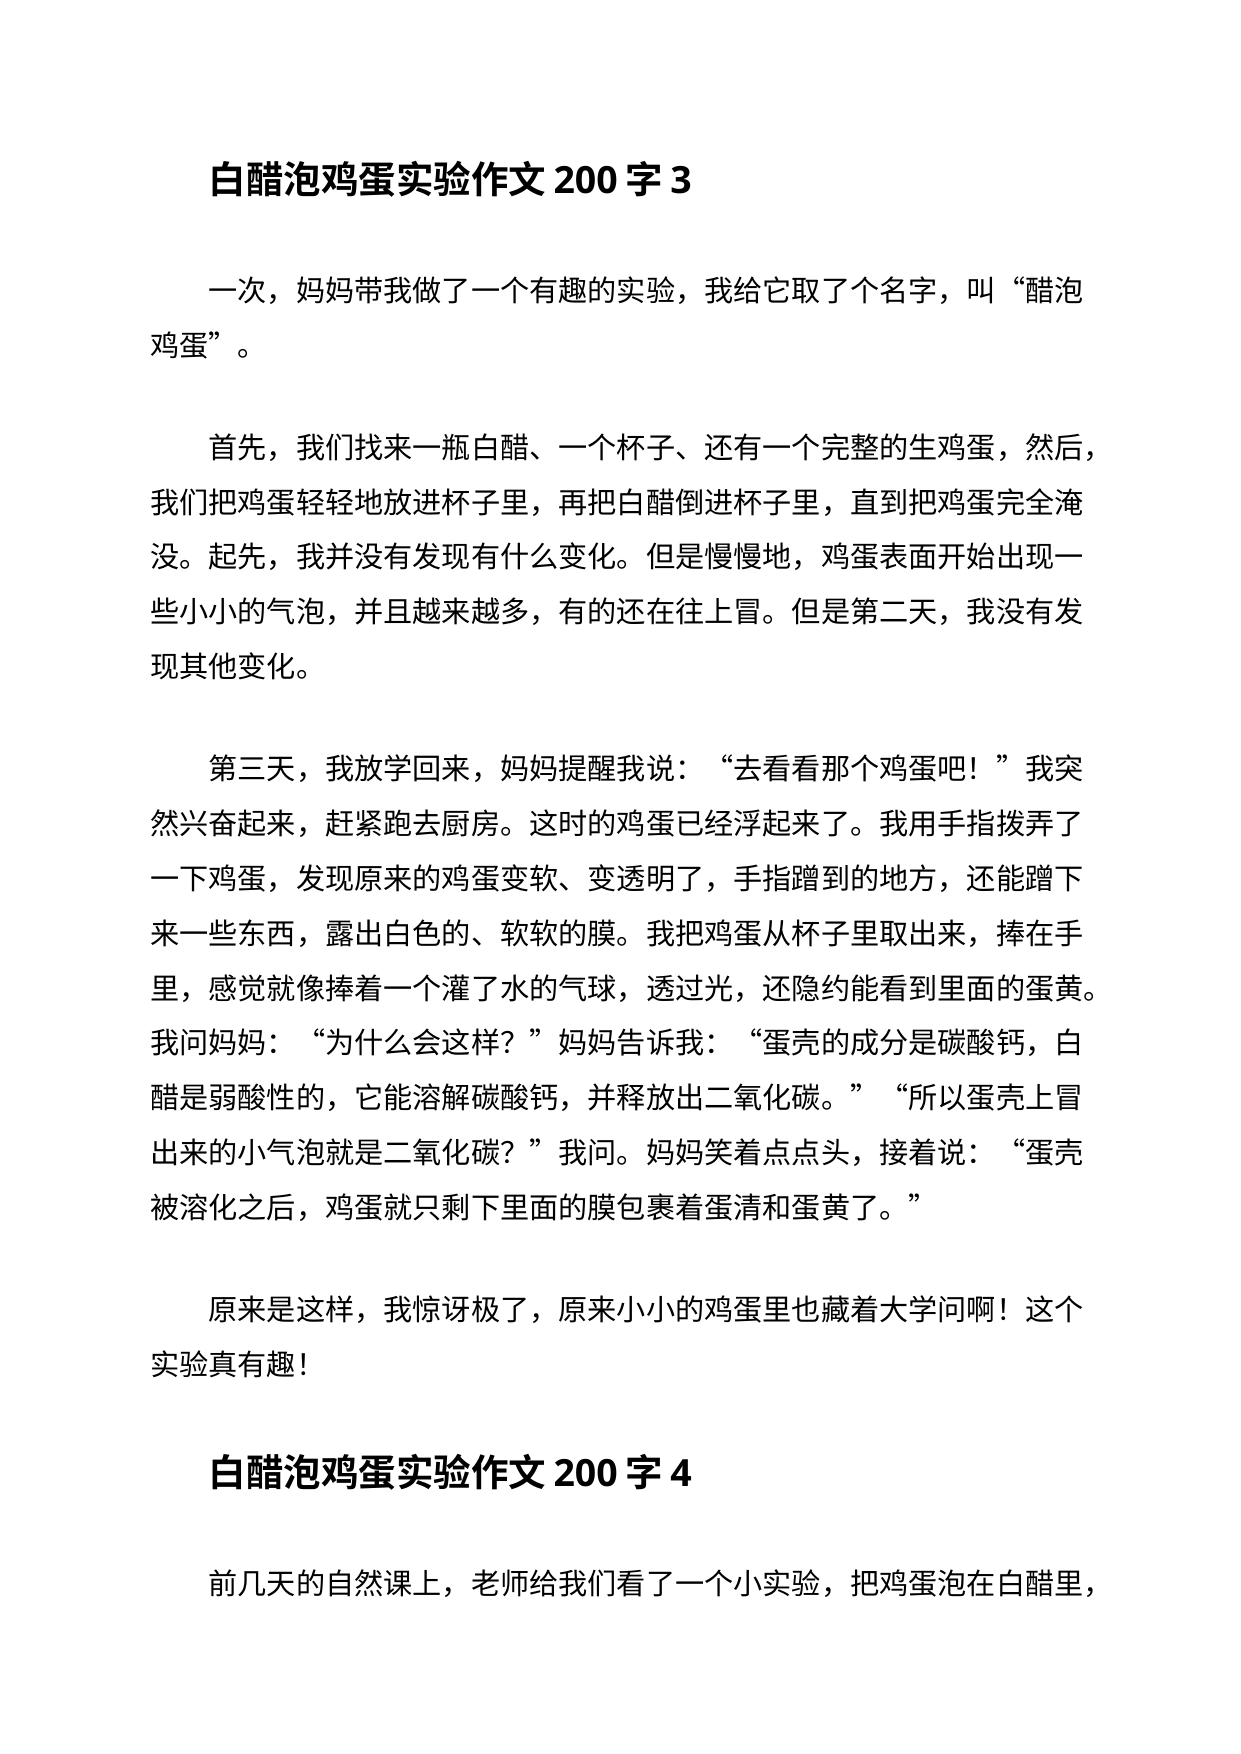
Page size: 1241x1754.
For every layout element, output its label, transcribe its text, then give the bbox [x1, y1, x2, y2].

text 白醋泡鸡蛋实验作文200字4 [150, 1443, 1090, 1498]
text 首先，我们找来一瓶白醋、一个杯子、还有一个完整的生鸡蛋，然后，我们把鸡蛋轻轻地放进杯子里，再把白醋倒进杯子里，直到把鸡蛋完全淹没。起先，我并没有发现有什么变化。但是慢慢地，鸡蛋表面开始出现一些小小的气泡，并且越来越多，有的还在往上冒。但是第二天，我没有发现其他变化。 [150, 424, 1090, 686]
text 白醋泡鸡蛋实验作文200字3 [150, 150, 1090, 204]
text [150, 1561, 1090, 1603]
text 原来是这样，我惊讶极了，原来小小的鸡蛋里也藏着大学问啊！这个实验真有趣！ [150, 1287, 1090, 1384]
text 一次，妈妈带我做了一个有趣的实验，我给它取了个名字，叫“醋泡鸡蛋”。 [150, 268, 1090, 365]
text 第三天，我放学回来，妈妈提醒我说：“去看看那个鸡蛋吧！”我突然兴奋起来，赶紧跑去厨房。这时的鸡蛋已经浮起来了。我用手指拨弄了一下鸡蛋，发现原来的鸡蛋变软、变透明了，手指蹭到的地方，还能蹭下来一些东西，露出白色的、软软的膜。我把鸡蛋从杯子里取出来，捧在手里，感觉就像捧着一个灌了水的气球，透过光，还隐约能看到里面的蛋黄。我问妈妈：“为什么会这样？”妈妈告诉我：“蛋壳的成分是碳酸钙，白醋是弱酸性的，它能溶解碳酸钙，并释放出二氧化碳。”“所以蛋壳上冒出来的小气泡就是二氧化碳？”我问。妈妈笑着点点头，接着说：“蛋壳被溶化之后，鸡蛋就只剩下里面的膜包裹着蛋清和蛋黄了。” [150, 746, 1090, 1227]
